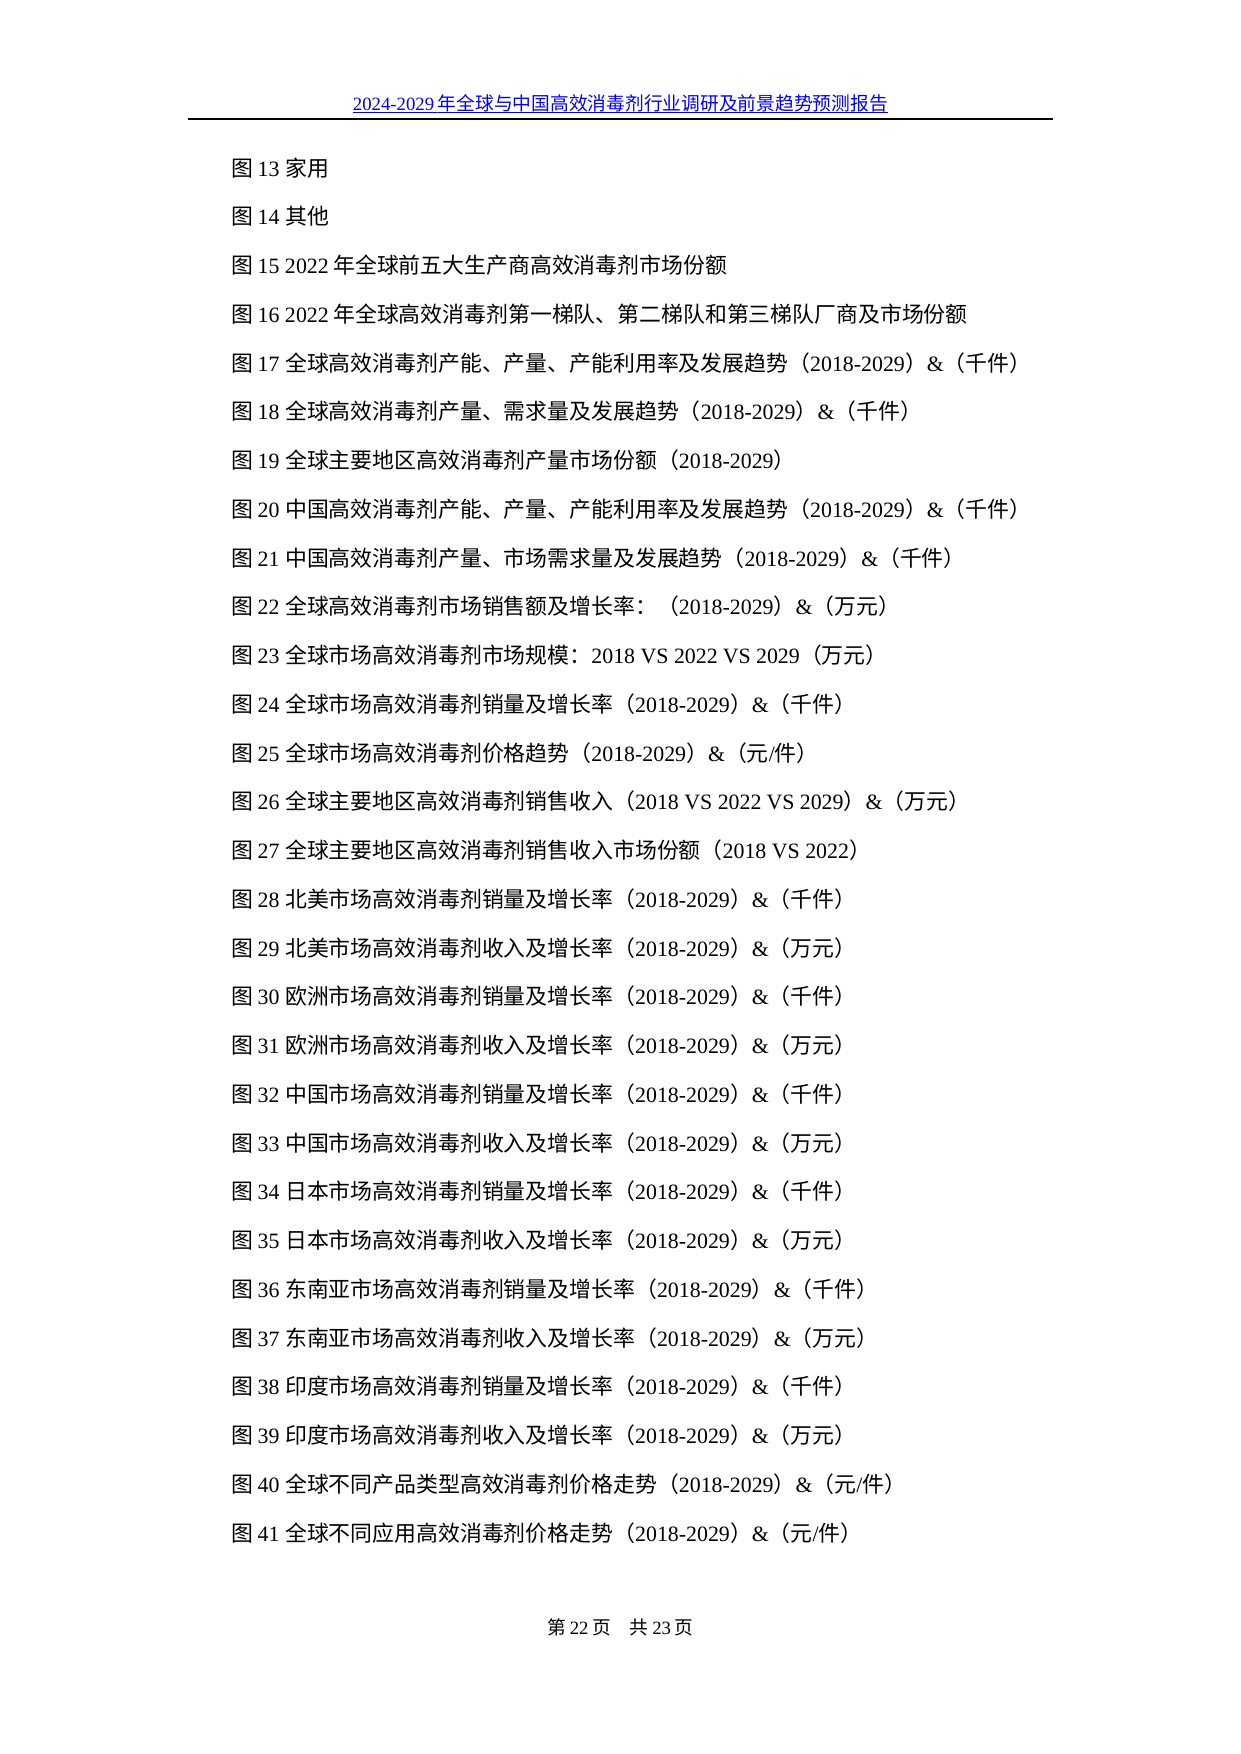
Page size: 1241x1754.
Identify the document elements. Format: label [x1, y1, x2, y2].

text [187, 150, 1053, 1548]
